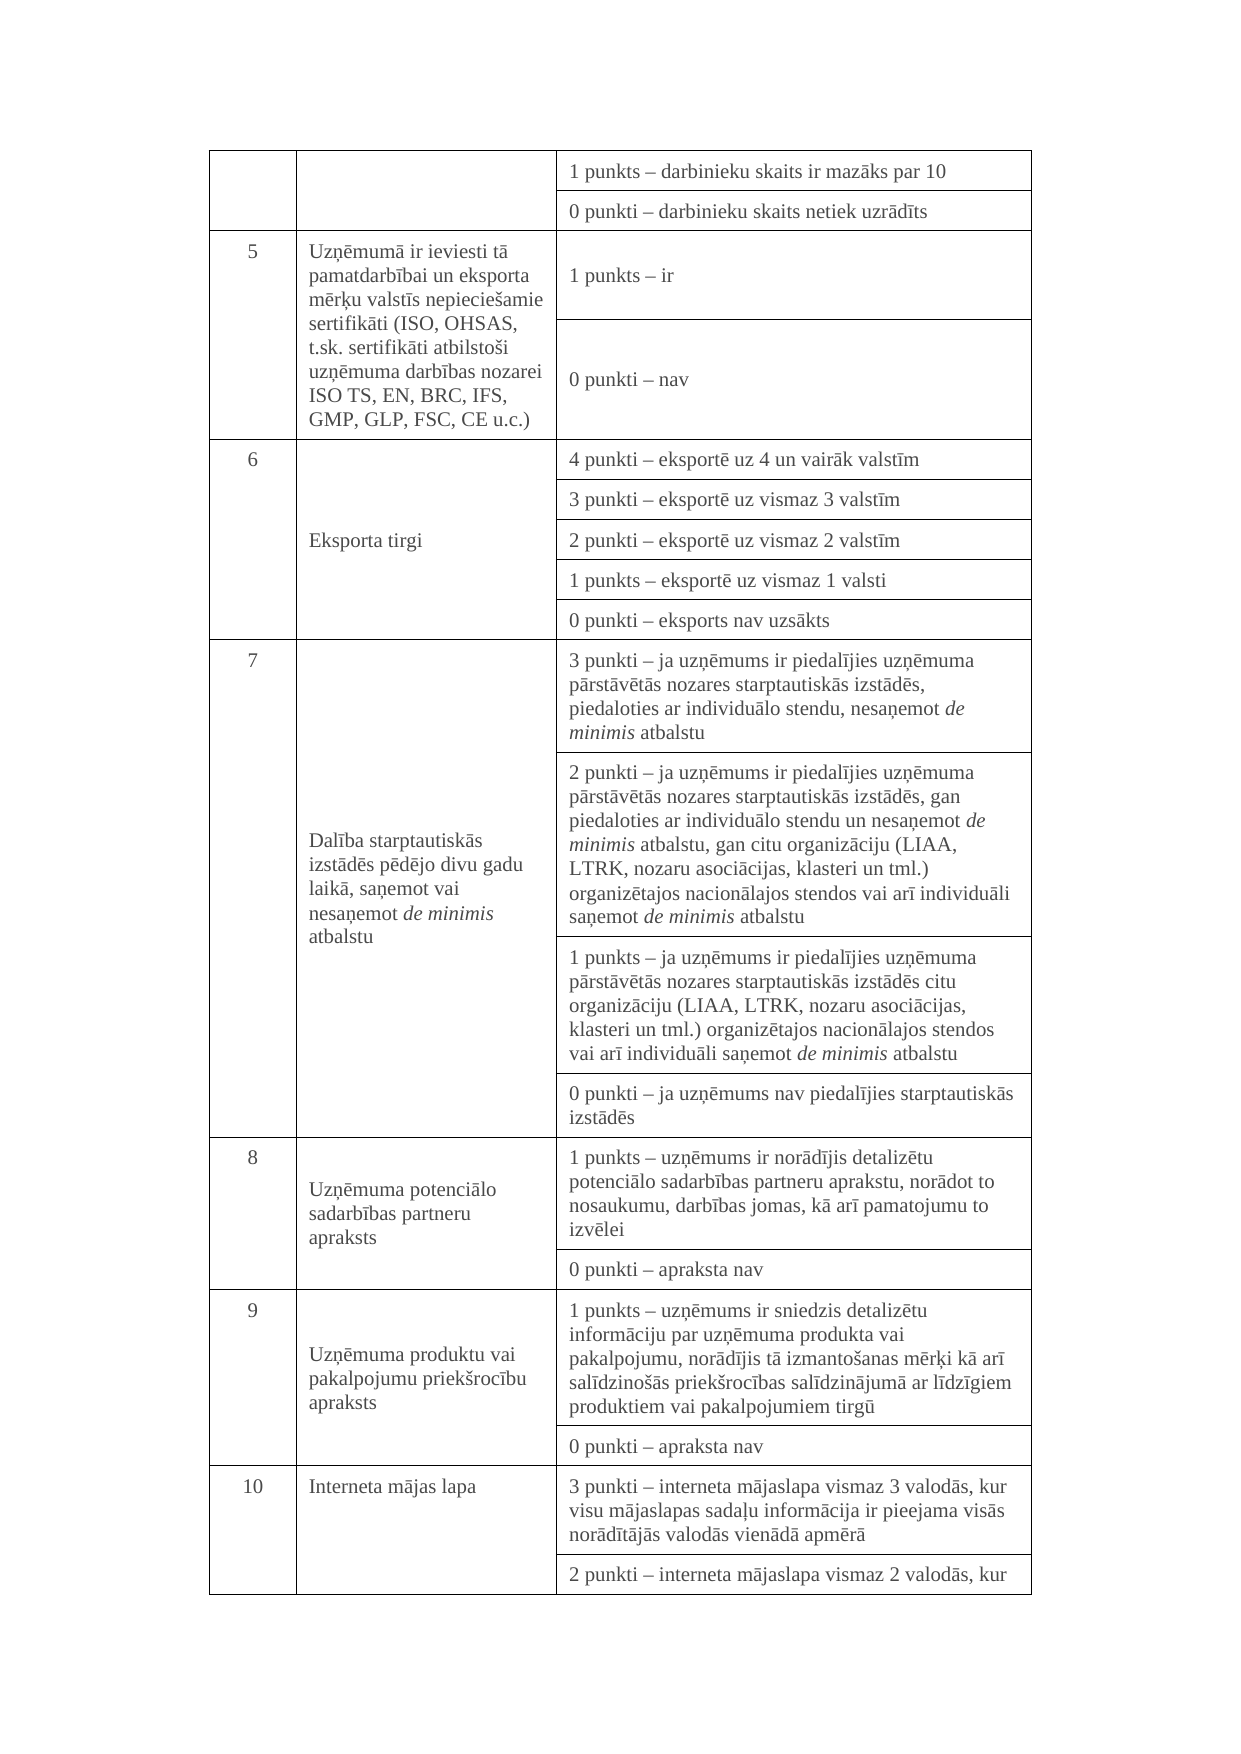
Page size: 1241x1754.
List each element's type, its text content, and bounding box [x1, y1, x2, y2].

table_cell 2 punkti – ja uzņēmums ir piedalījies uzņēmuma pārstāvētās nozares starptautiskās izstādēs, gan piedaloties ar individuālo stendu un nesaņemot de minimis atbalstu, gan citu organizāciju (LIAA, LTRK, nozaru asociācijas, klasteri un tml.) organizētajos nacionālajos stendos vai arī individuāli saņemot de minimis atbalstu [557, 753, 1031, 936]
table_cell 8 [210, 1138, 296, 1289]
table_cell 1 punkts – ja uzņēmums ir piedalījies uzņēmuma pārstāvētās nozares starptautiskās izstādēs citu organizāciju (LIAA, LTRK, nozaru asociācijas, klasteri un tml.) organizētajos nacionālajos stendos vai arī individuāli saņemot de minimis atbalstu [557, 937, 1031, 1072]
table_cell 1 punkts – eksportē uz vismaz 1 valsti [557, 560, 1031, 599]
table_cell 3 punkti – interneta mājaslapa vismaz 3 valodās, kur visu mājaslapas sadaļu informācija ir pieejama visās norādītājās valodās vienādā apmērā [557, 1466, 1031, 1554]
table_cell 0 punkti – nav [557, 320, 1031, 439]
table_cell 6 [210, 440, 296, 639]
table_cell 7 [210, 640, 296, 1137]
table_cell Eksporta tirgi [297, 440, 556, 639]
table_cell 3 punkti – ja uzņēmums ir piedalījies uzņēmuma pārstāvētās nozares starptautiskās izstādēs, piedaloties ar individuālo stendu, nesaņemot de minimis atbalstu [557, 640, 1031, 752]
table_cell 10 [210, 1466, 296, 1594]
table_cell 4 punkti – eksportē uz 4 un vairāk valstīm [557, 440, 1031, 479]
table_cell 0 punkti – eksports nav uzsākts [557, 600, 1031, 639]
table_cell 9 [210, 1290, 296, 1465]
table_cell 1 punkts – darbinieku skaits ir mazāks par 10 [557, 151, 1031, 190]
table_cell Uzņēmuma potenciālo sadarbības partneru apraksts [297, 1138, 556, 1289]
table_cell 5 [210, 231, 296, 439]
table_cell Uzņēmuma produktu vai pakalpojumu priekšrocību apraksts [297, 1290, 556, 1465]
table_cell 2 punkti – eksportē uz vismaz 2 valstīm [557, 520, 1031, 559]
table_cell 0 punkti – ja uzņēmums nav piedalījies starptautiskās izstādēs [557, 1074, 1031, 1137]
table_cell Uzņēmumā ir ieviesti tā pamatdarbībai un eksporta mērķu valstīs nepieciešamie sertifikāti (ISO, OHSAS, t.sk. sertifikāti atbilstoši uzņēmuma darbības nozarei ISO TS, EN, BRC, IFS, GMP, GLP, FSC, CE u.c.) [297, 231, 556, 439]
table_cell Interneta mājas lapa [297, 1466, 556, 1594]
table_cell 1 punkts – ir [557, 231, 1031, 318]
table_cell 3 punkti – eksportē uz vismaz 3 valstīm [557, 480, 1031, 519]
table_cell 1 punkts – uzņēmums ir sniedzis detalizētu informāciju par uzņēmuma produkta vai pakalpojumu, norādījis tā izmantošanas mērķi kā arī salīdzinošās priekšrocības salīdzinājumā ar līdzīgiem produktiem vai pakalpojumiem tirgū [557, 1290, 1031, 1425]
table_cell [557, 1555, 1031, 1594]
table_cell 0 punkti – apraksta nav [557, 1250, 1031, 1289]
table_cell 0 punkti – apraksta nav [557, 1426, 1031, 1465]
table_cell 0 punkti – darbinieku skaits netiek uzrādīts [557, 191, 1031, 230]
table_cell 1 punkts – uzņēmums ir norādījis detalizētu potenciālo sadarbības partneru aprakstu, norādot to nosaukumu, darbības jomas, kā arī pamatojumu to izvēlei [557, 1138, 1031, 1249]
table_cell Dalība starptautiskās izstādēs pēdējo divu gadu laikā, saņemot vai nesaņemot de minimis atbalstu [297, 640, 556, 1137]
